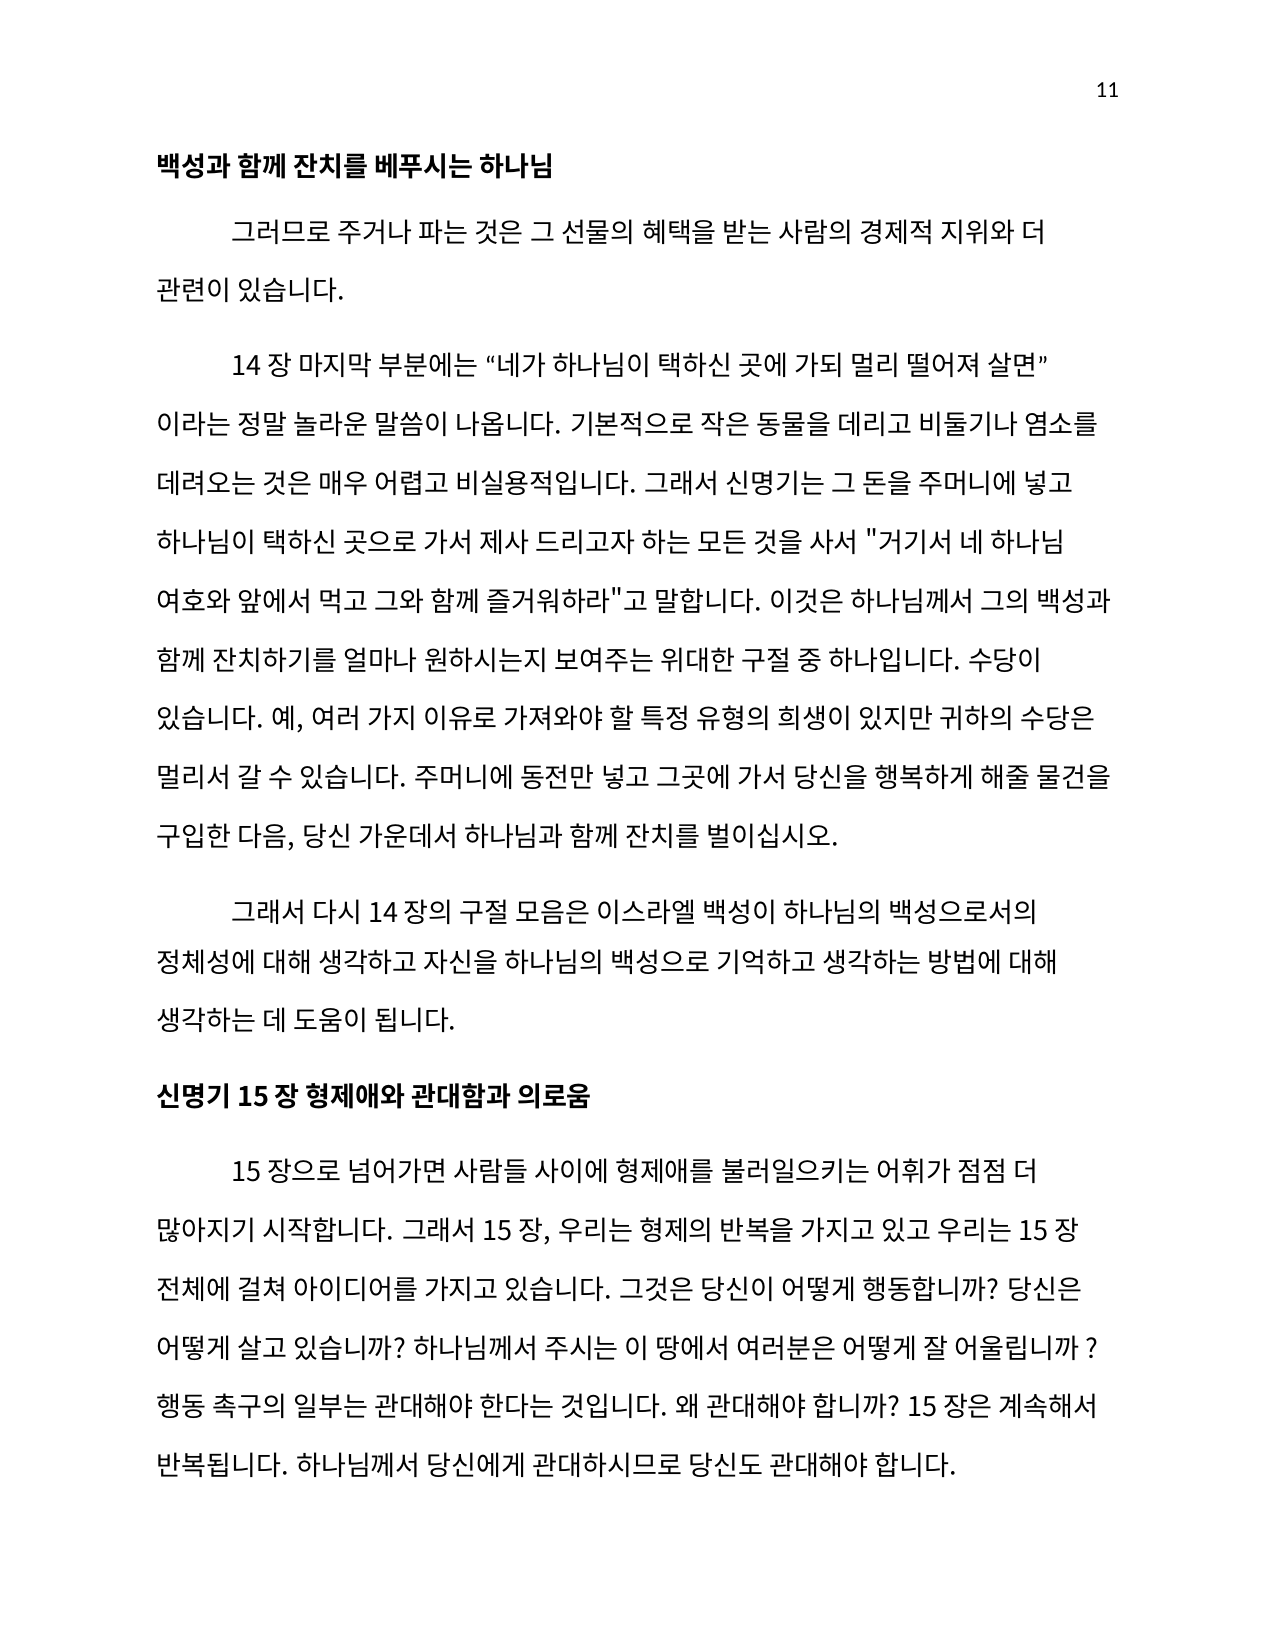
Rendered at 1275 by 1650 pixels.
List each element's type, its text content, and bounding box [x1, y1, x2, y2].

text 백성과 함께 잔치를 베푸시는 하나님 [156, 150, 1118, 183]
text 15장으로 넘어가면 사람들 사이에 형제애를 불러일으키는 어휘가 점점 더 많아지기 시작합니다. 그래서 15장, 우리는 형제의 반복을 가지고 있고 우리는 15장 전체에 걸쳐 아이디어를 가지고 있습니다. 그것은 당신이 어떻게 행동합니까? 당신은 어떻게 살고 있습니까? 하나님께서 주시는 이 땅에서 여러분은 어떻게 잘 어울립니까 ? 행동 촉구의 일부는 관대해야 한다는 것입니다. 왜 관대해야 합니까? 15장은 계속해서 반복됩니다. 하나님께서 당신에게 관대하시므로 당신도 관대해야 합니다. [156, 1150, 1118, 1483]
text 그러므로 주거나 파는 것은 그 선물의 혜택을 받는 사람의 경제적 지위와 더 관련이 있습니다. [156, 216, 1118, 308]
text 신명기 15장 형제애와 관대함과 의로움 [156, 1074, 1118, 1114]
text 그래서 다시 14장의 구절 모음은 이스라엘 백성이 하나님의 백성으로서의 정체성에 대해 생각하고 자신을 하나님의 백성으로 기억하고 생각하는 방법에 대해 생각하는 데 도움이 됩니다. [156, 891, 1118, 1038]
text 14장 마지막 부분에는 “네가 하나님이 택하신 곳에 가되 멀리 떨어져 살면”이라는 정말 놀라운 말씀이 나옵니다. 기본적으로 작은 동물을 데리고 비둘기나 염소를 데려오는 것은 매우 어렵고 비실용적입니다. 그래서 신명기는 그 돈을 주머니에 넣고 하나님이 택하신 곳으로 가서 제사 드리고자 하는 모든 것을 사서 "거기서 네 하나님 여호와 앞에서 먹고 그와 함께 즐거워하라"고 말합니다. 이것은 하나님께서 그의 백성과 함께 잔치하기를 얼마나 원하시는지 보여주는 위대한 구절 중 하나입니다. 수당이 있습니다. 예, 여러 가지 이유로 가져와야 할 특정 유형의 희생이 있지만 귀하의 수당은 멀리서 갈 수 있습니다. 주머니에 동전만 넣고 그곳에 가서 당신을 행복하게 해줄 물건을 구입한 다음, 당신 가운데서 하나님과 함께 잔치를 벌이십시오. [156, 344, 1118, 854]
